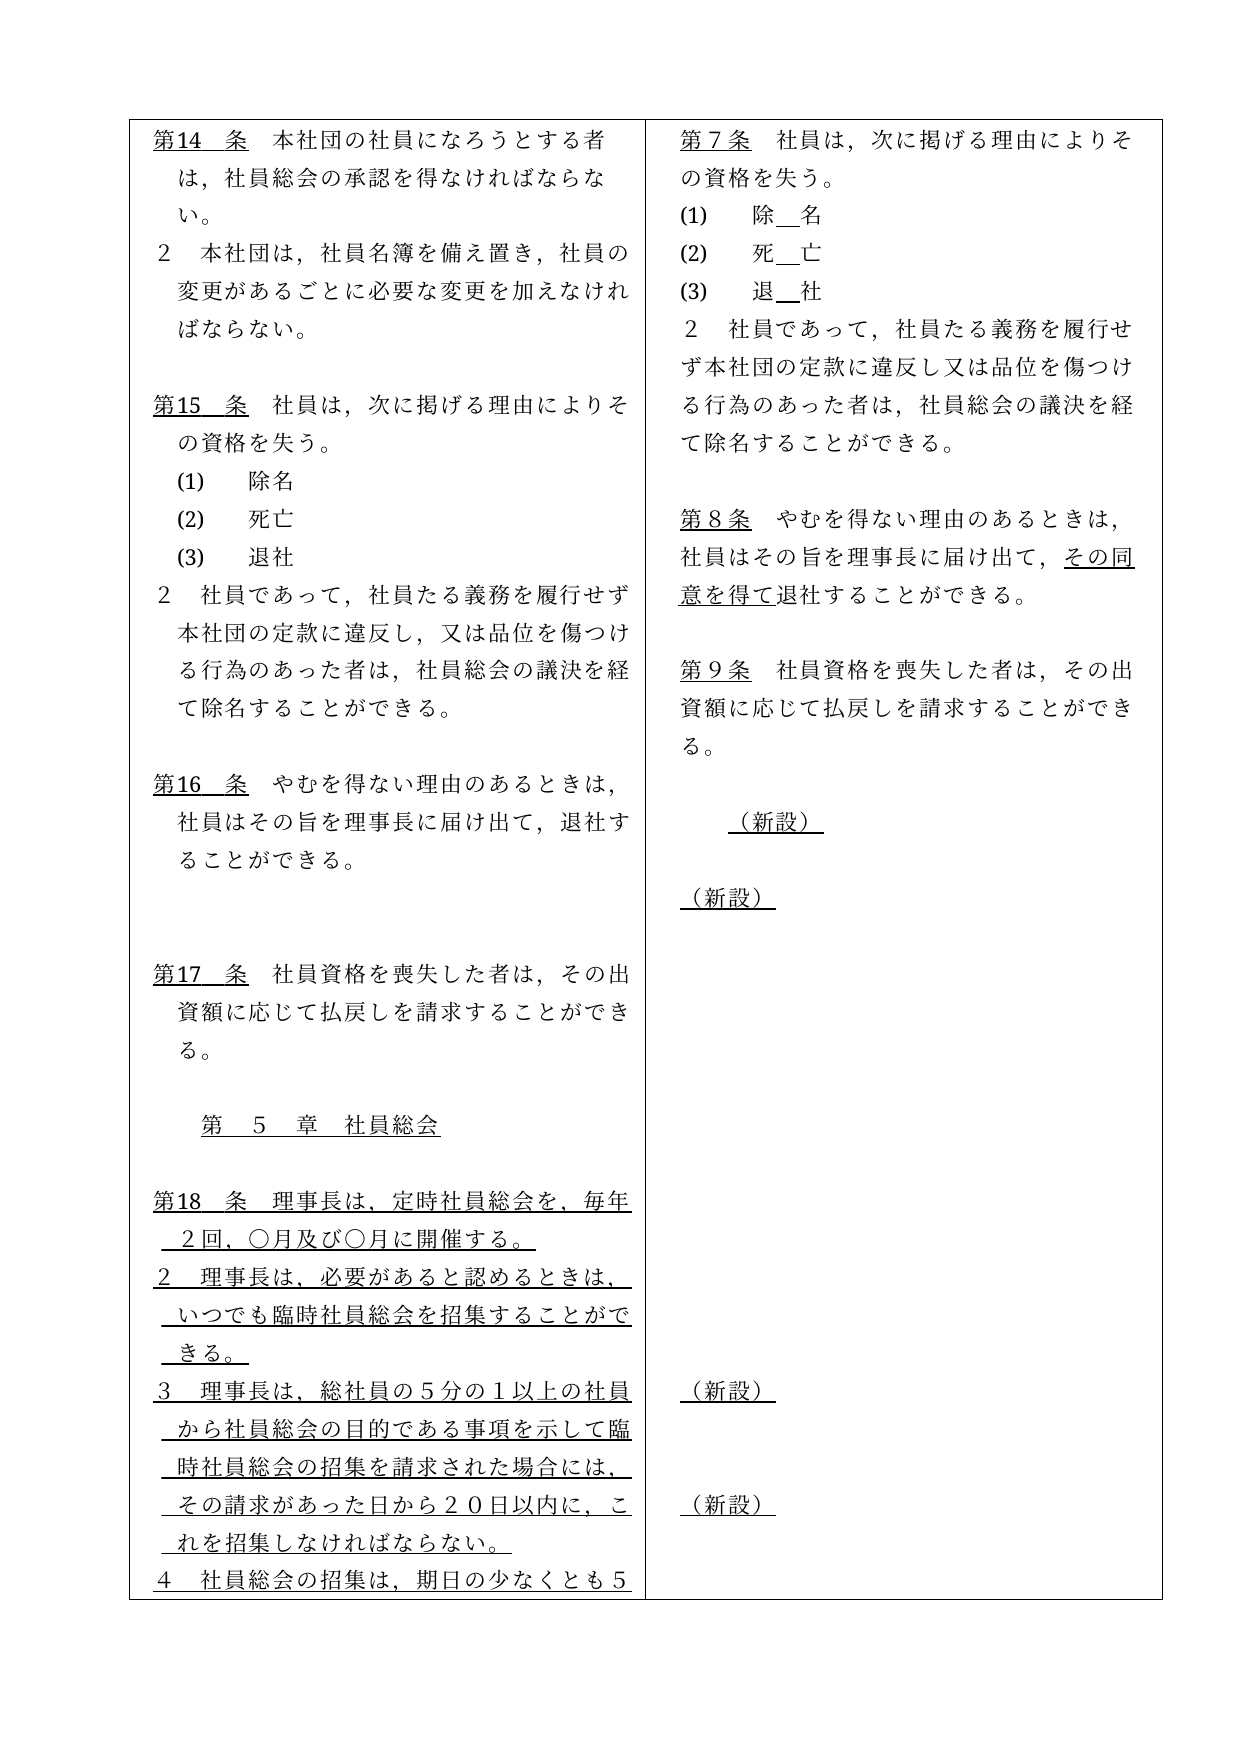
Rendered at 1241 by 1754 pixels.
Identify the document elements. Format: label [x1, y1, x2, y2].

table_cell [130, 120, 645, 1598]
table_cell [646, 120, 1162, 1598]
